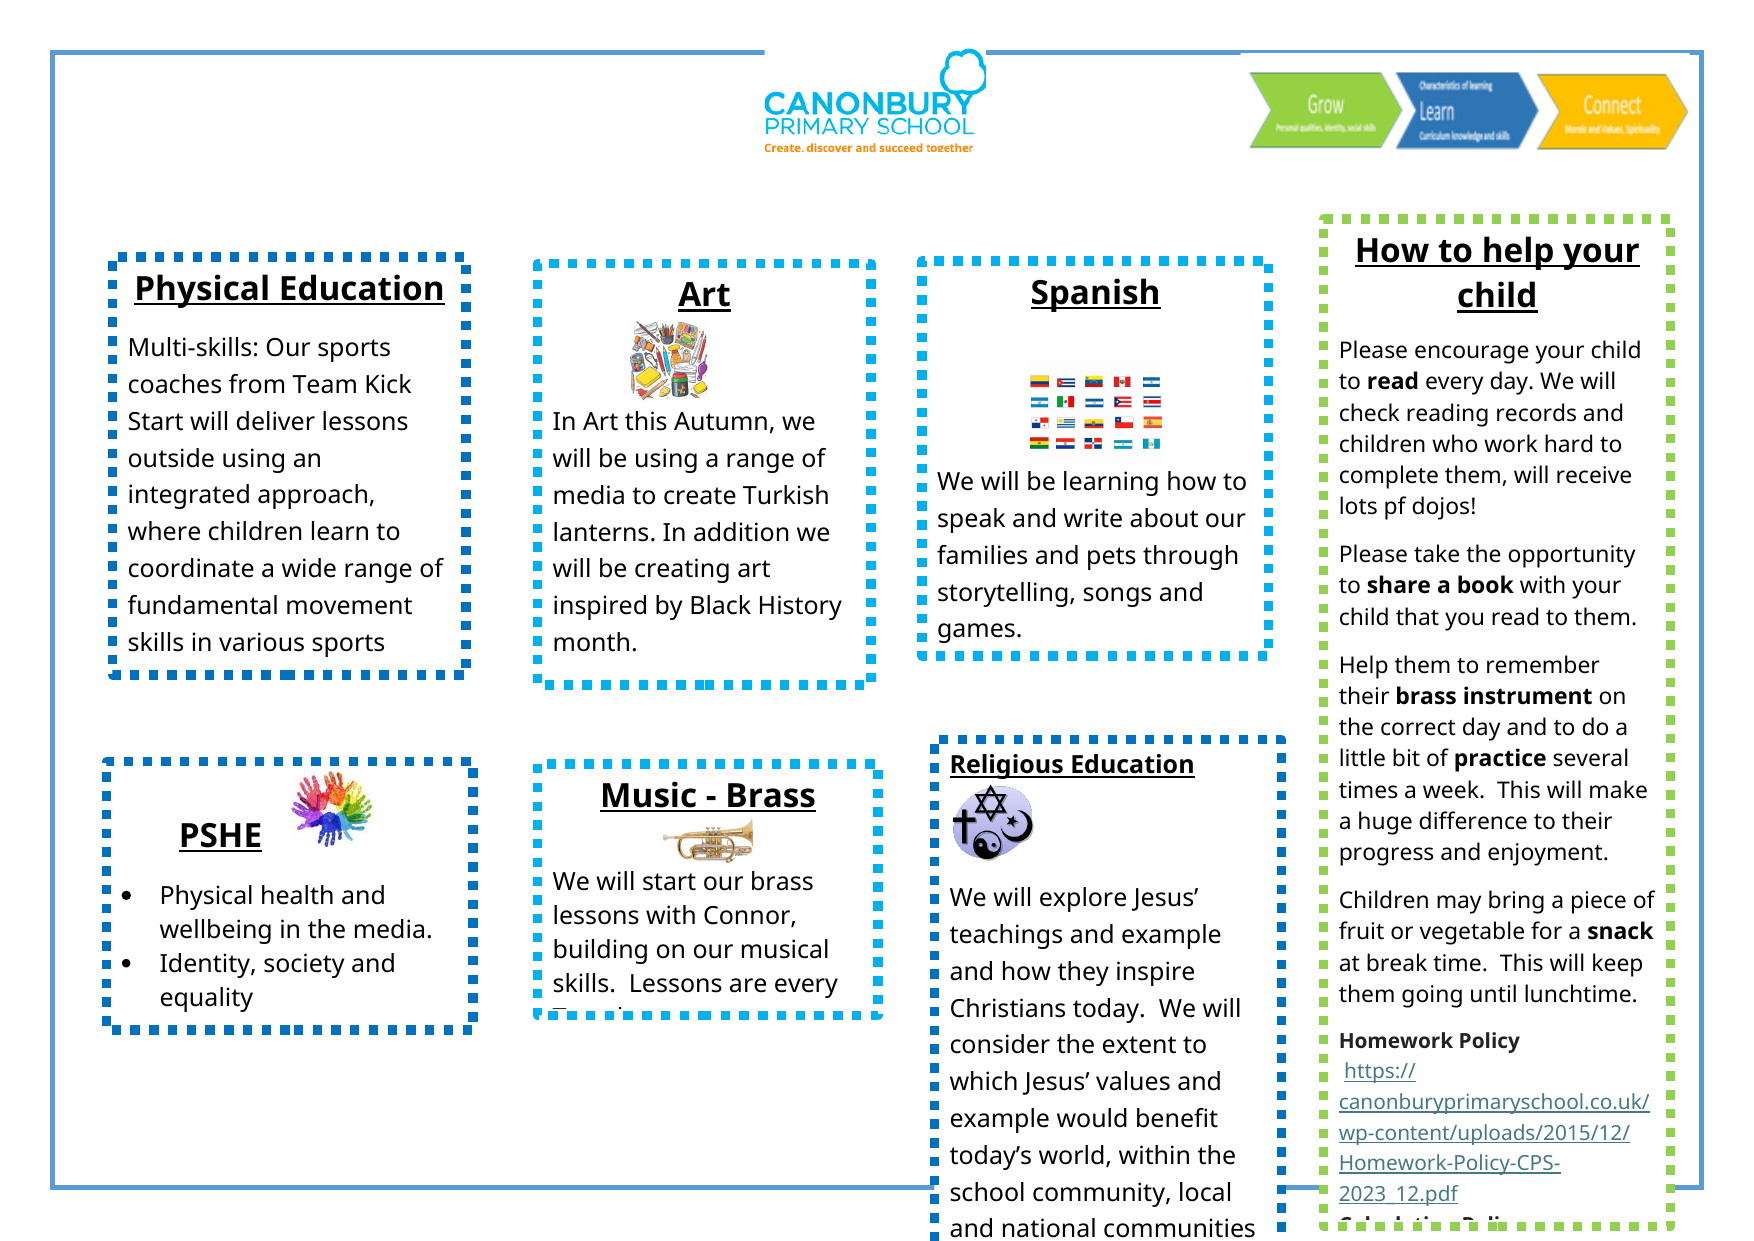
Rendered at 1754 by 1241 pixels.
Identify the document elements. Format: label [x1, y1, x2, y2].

picture [660, 816, 756, 864]
picture [627, 320, 710, 402]
picture [764, 48, 986, 152]
picture [261, 768, 402, 848]
picture [938, 97, 946, 103]
picture [1028, 359, 1162, 464]
picture [973, 48, 986, 64]
picture [949, 783, 1036, 862]
picture [1240, 53, 1690, 158]
picture [945, 54, 984, 90]
